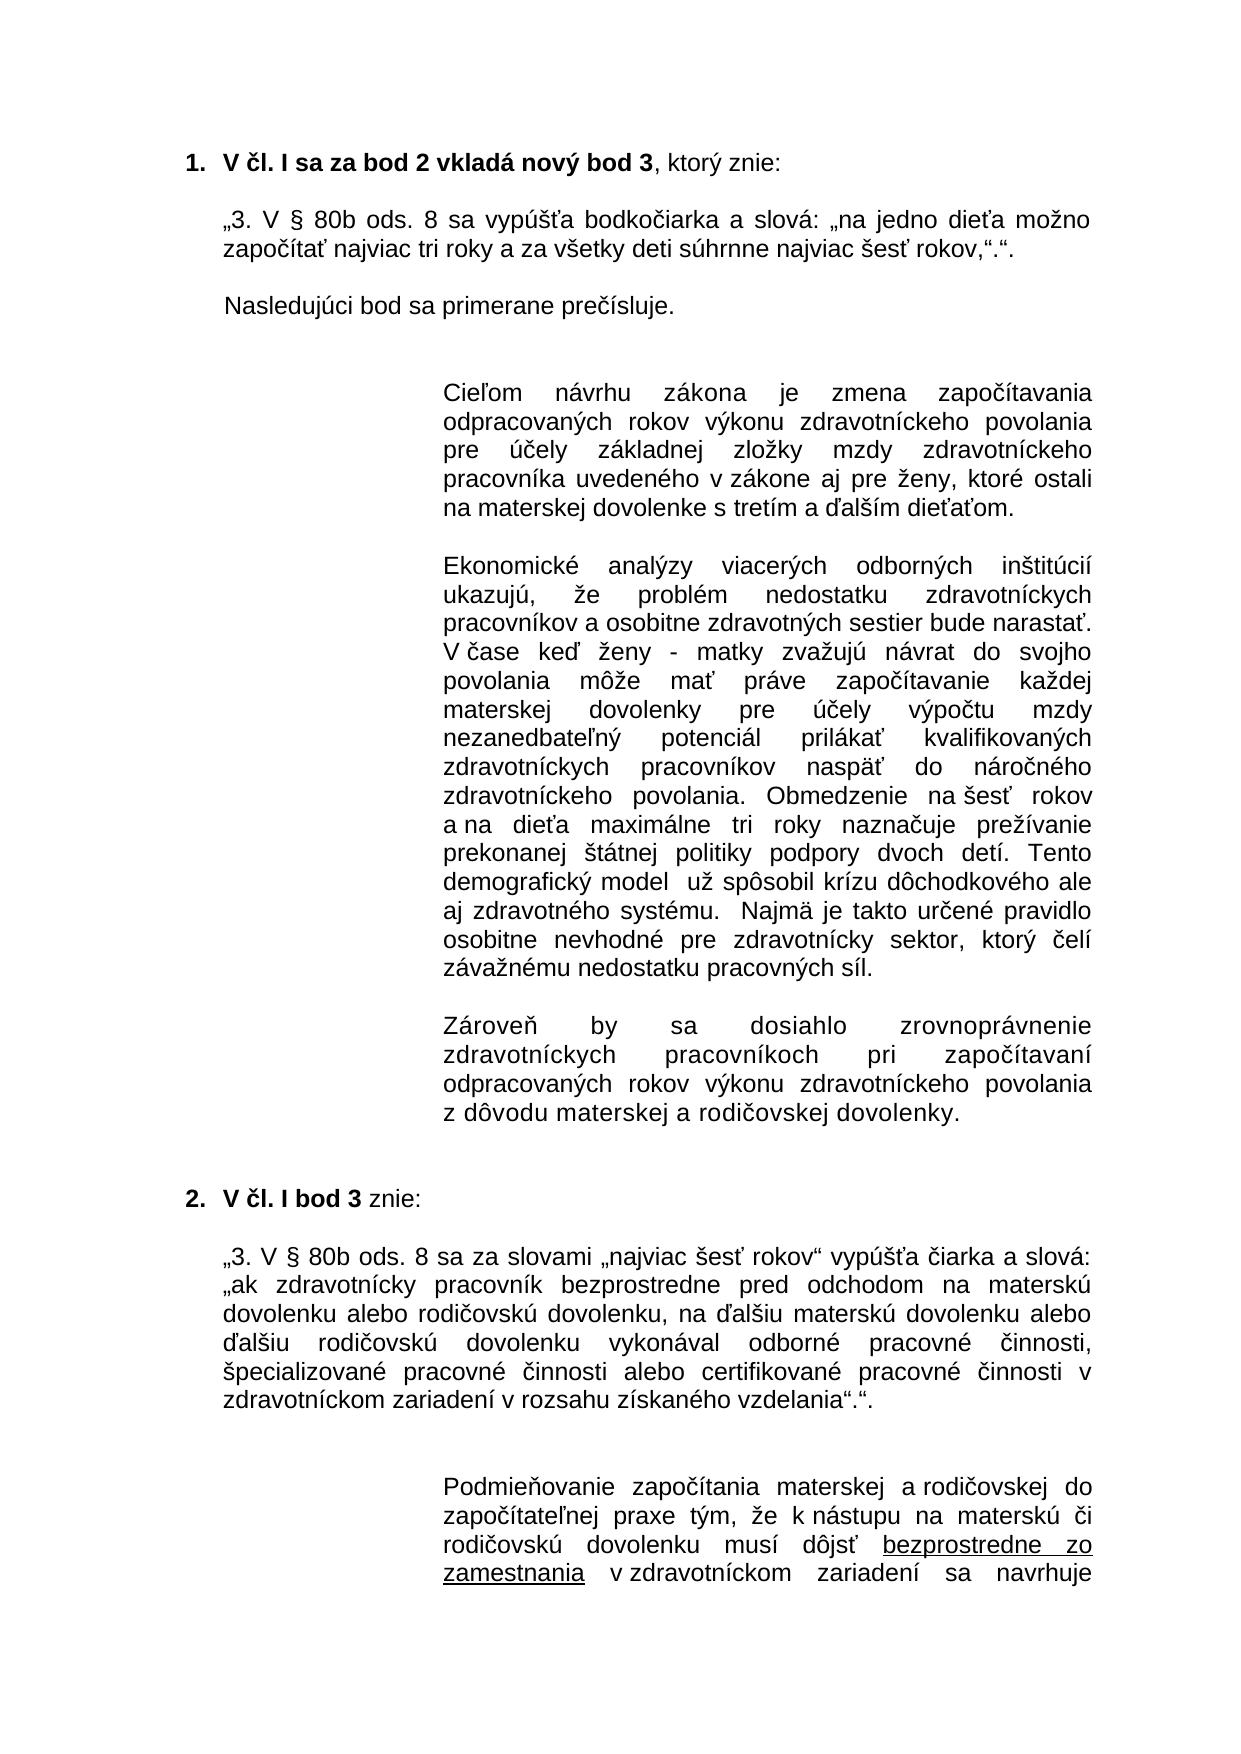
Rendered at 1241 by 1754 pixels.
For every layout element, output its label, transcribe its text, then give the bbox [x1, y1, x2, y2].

text Ekonomické analýzy viacerých odborných inštitúcií ukazujú, že problém nedostatku zdravotníckych pracovníkov a osobitne zdravotných sestier bude narastať. V čase keď ženy - matky zvažujú návrat do svojho povolania môže mať práve započítavanie každej materskej dovolenky pre účely výpočtu mzdy nezanedbateľný potenciál prilákať kvalifikovaných zdravotníckych pracovníkov naspäť do náročného zdravotníckeho povolania. Obmedzenie na šesť rokov a na dieťa maximálne tri roky naznačuje prežívanie prekonanej štátnej politiky podpory dvoch detí. Tento demografický model už spôsobil krízu dôchodkového ale aj zdravotného systému. Najmä je takto určené pravidlo osobitne nevhodné pre zdravotnícky sektor, ktorý čelí závažnému nedostatku pracovných síl. [443, 551, 1093, 982]
text Zároveň by sa dosiahlo zrovnoprávnenie zdravotníckych pracovníkoch pri započítavaní odpracovaných rokov výkonu zdravotníckeho povolania z dôvodu materskej a rodičovskej dovolenky. [443, 1011, 1093, 1126]
list „3. V § 80b ods. 8 sa vypúšťa bodkočiarka a slová: „na jedno dieťa možno započítať najviac tri roky a za všetky deti súhrnne najviac šesť rokov,“.“. [223, 205, 1093, 263]
list „3. V § 80b ods. 8 sa za slovami „najviac šesť rokov“ vypúšťa čiarka a slová: „ak zdravotnícky pracovník bezprostredne pred odchodom na materskú dovolenku alebo rodičovskú dovolenku, na ďalšiu materskú dovolenku alebo ďalšiu rodičovskú dovolenku vykonával odborné pracovné činnosti, špecializované pracovné činnosti alebo certifikované pracovné činnosti v zdravotníckom zariadení v rozsahu získaného vzdelania“.“. [223, 1242, 1093, 1414]
list V čl. I sa za bod 2 vkladá nový bod 3, ktorý znie: [185, 148, 1093, 176]
text Cieľom návrhu zákona je zmena započítavania odpracovaných rokov výkonu zdravotníckeho povolania pre účely základnej zložky mzdy zdravotníckeho pracovníka uvedeného v zákone aj pre ženy, ktoré ostali na materskej dovolenke s tretím a ďalším dieťaťom. [443, 378, 1093, 522]
text Nasledujúci bod sa primerane prečísluje. [148, 291, 1093, 320]
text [443, 1472, 1093, 1587]
list V čl. I bod 3 znie: [185, 1184, 1093, 1213]
